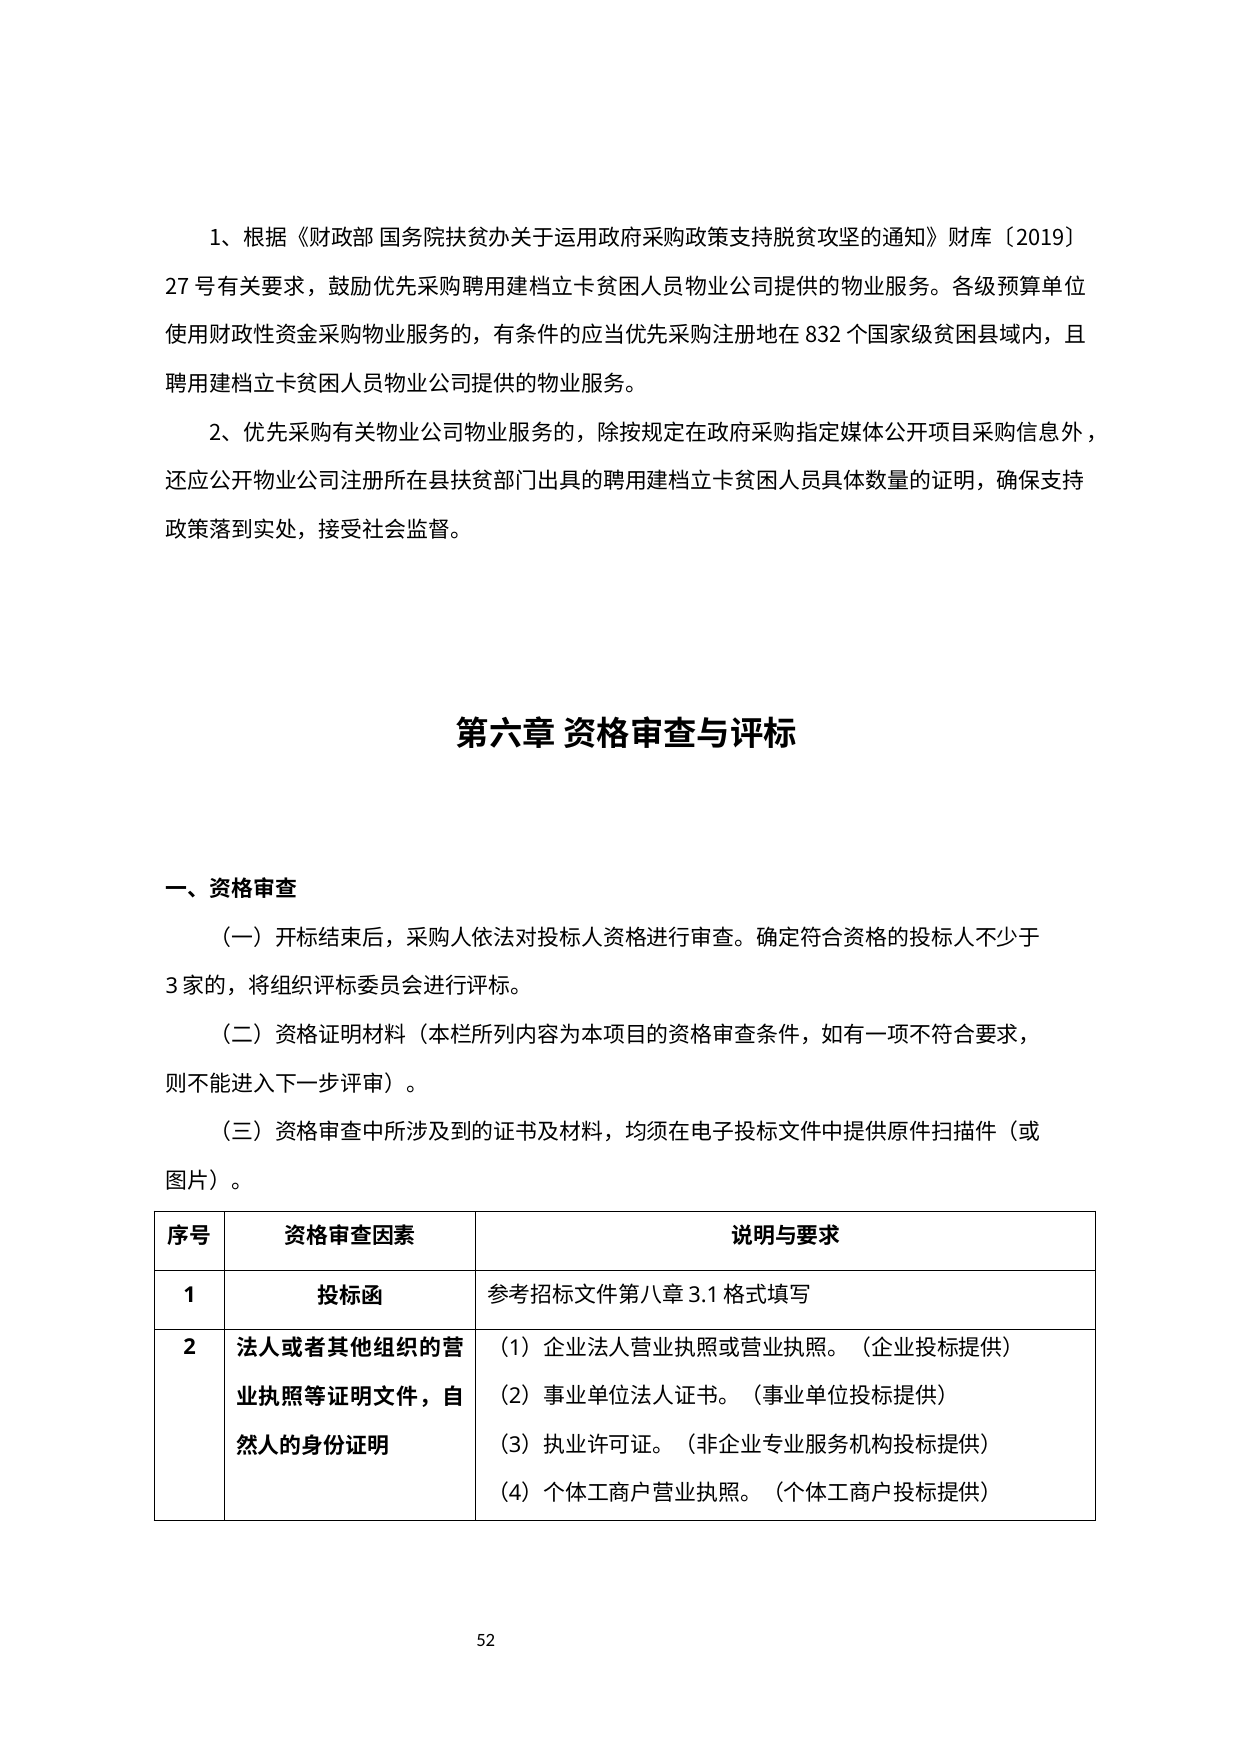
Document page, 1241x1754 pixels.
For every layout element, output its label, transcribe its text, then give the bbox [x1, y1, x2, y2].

table_cell 参考招标文件第八章3.1格式填写 [476, 1271, 1095, 1329]
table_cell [476, 1330, 1095, 1520]
text 2、优先采购有关物业公司物业服务的，除按规定在政府采购指定媒体公开项目采购信息外，还应公开物业公司注册所在县扶贫部门出具的聘用建档立卡贫困人员具体数量的证明，确保支持政策落到实处，接受社会监督。 [165, 414, 1087, 544]
text 一、资格审查 [165, 871, 1087, 903]
table_cell 投标函 [225, 1271, 475, 1329]
table_header 说明与要求 [476, 1212, 1095, 1270]
table_header 序号 [155, 1212, 224, 1270]
text 1、根据《财政部 国务院扶贫办关于运用政府采购政策支持脱贫攻坚的通知》财库〔2019〕27号有关要求，鼓励优先采购聘用建档立卡贫困人员物业公司提供的物业服务。各级预算单位使用财政性资金采购物业服务的，有条件的应当优先采购注册地在832个国家级贫困县域内，且聘用建档立卡贫困人员物业公司提供的物业服务。 [165, 219, 1087, 398]
table_cell 2 [155, 1330, 224, 1520]
text （二）资格证明材料（本栏所列内容为本项目的资格审查条件，如有一项不符合要求，则不能进入下一步评审）。 [165, 1016, 1043, 1098]
table_header 资格审查因素 [225, 1212, 475, 1270]
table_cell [225, 1330, 475, 1520]
table_cell 1 [155, 1271, 224, 1329]
text （一）开标结束后，采购人依法对投标人资格进行审查。确定符合资格的投标人不少于3家的，将组织评标委员会进行评标。 [165, 919, 1043, 1001]
text （三）资格审查中所涉及到的证书及材料，均须在电子投标文件中提供原件扫描件（或图片）。 [165, 1113, 1043, 1195]
text 第六章 资格审查与评标 [165, 699, 1087, 764]
